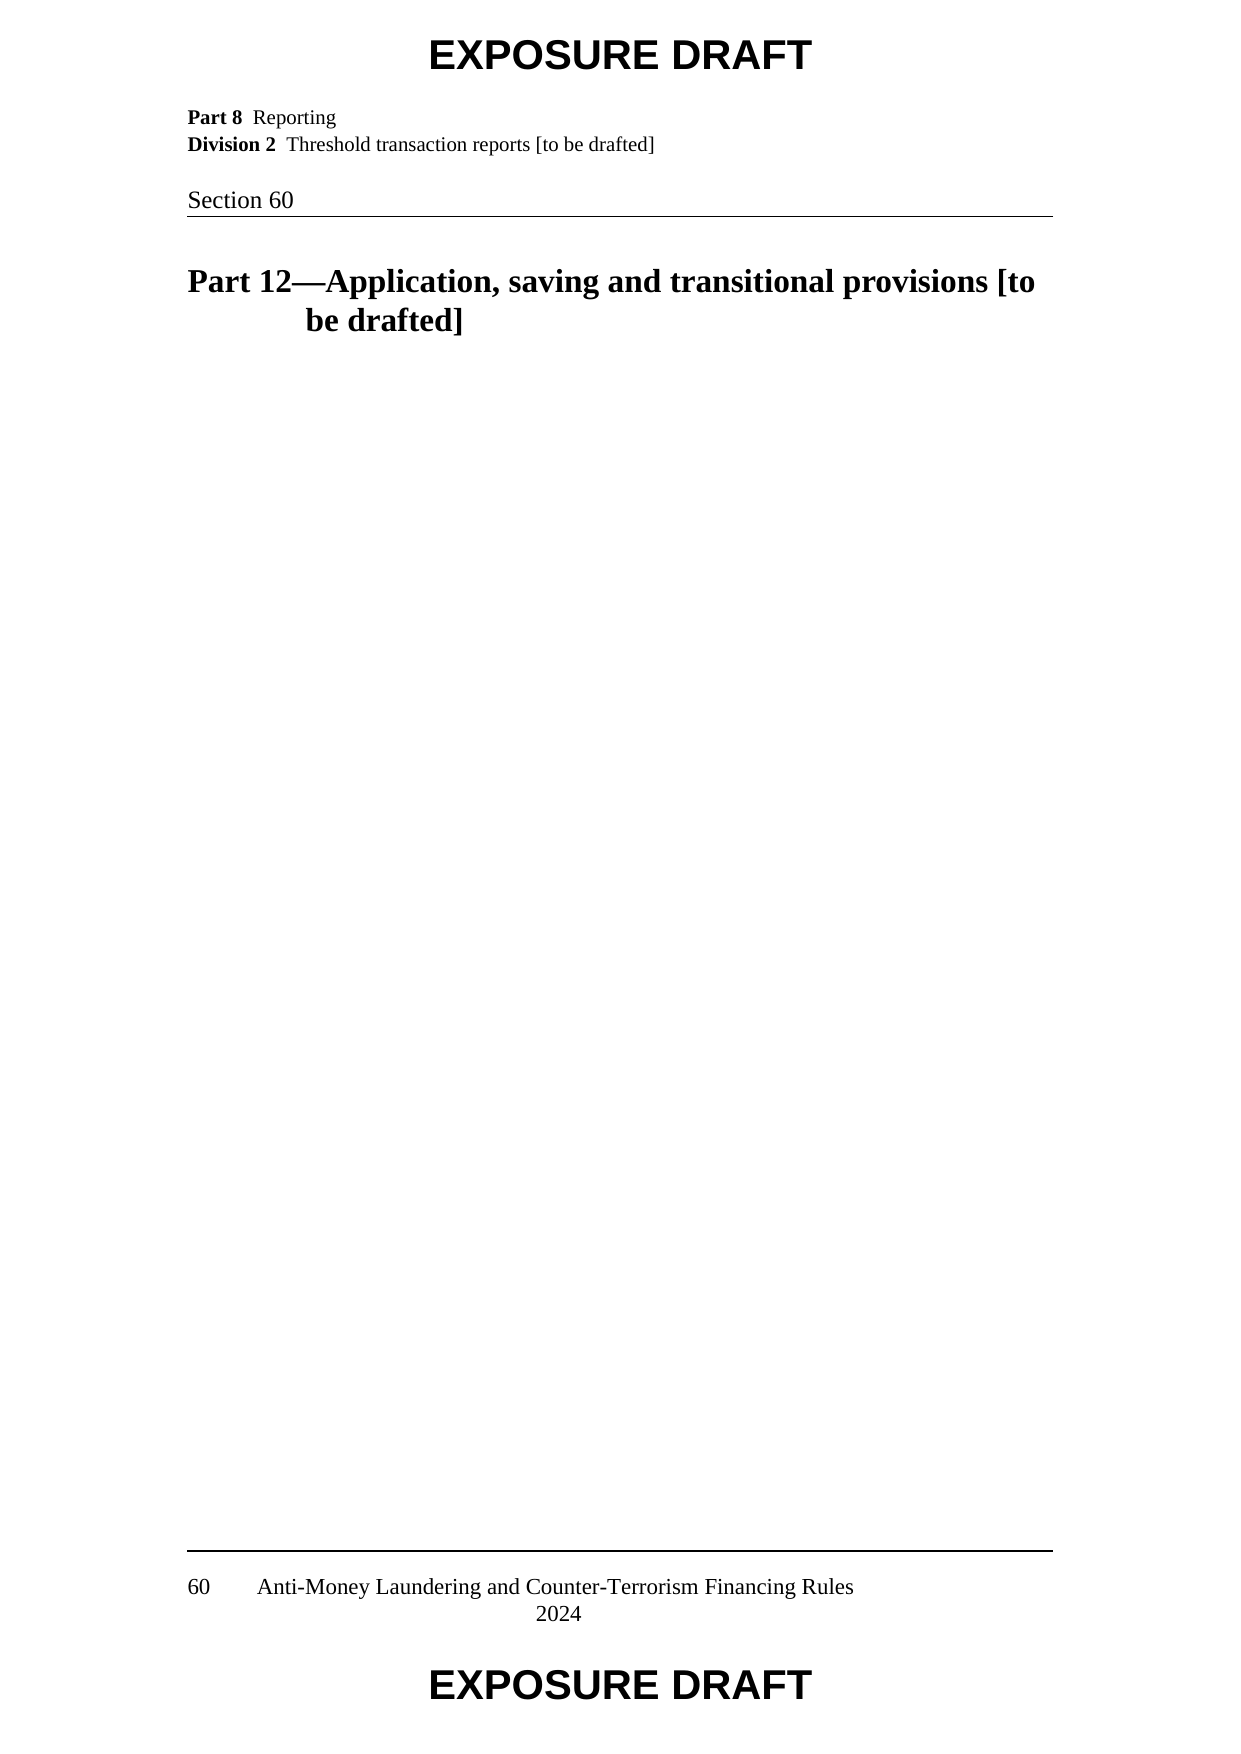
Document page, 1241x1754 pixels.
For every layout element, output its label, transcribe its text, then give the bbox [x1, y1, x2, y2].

text Part 12—Application, saving and transitional provisions [to be drafted] [187, 262, 1053, 338]
